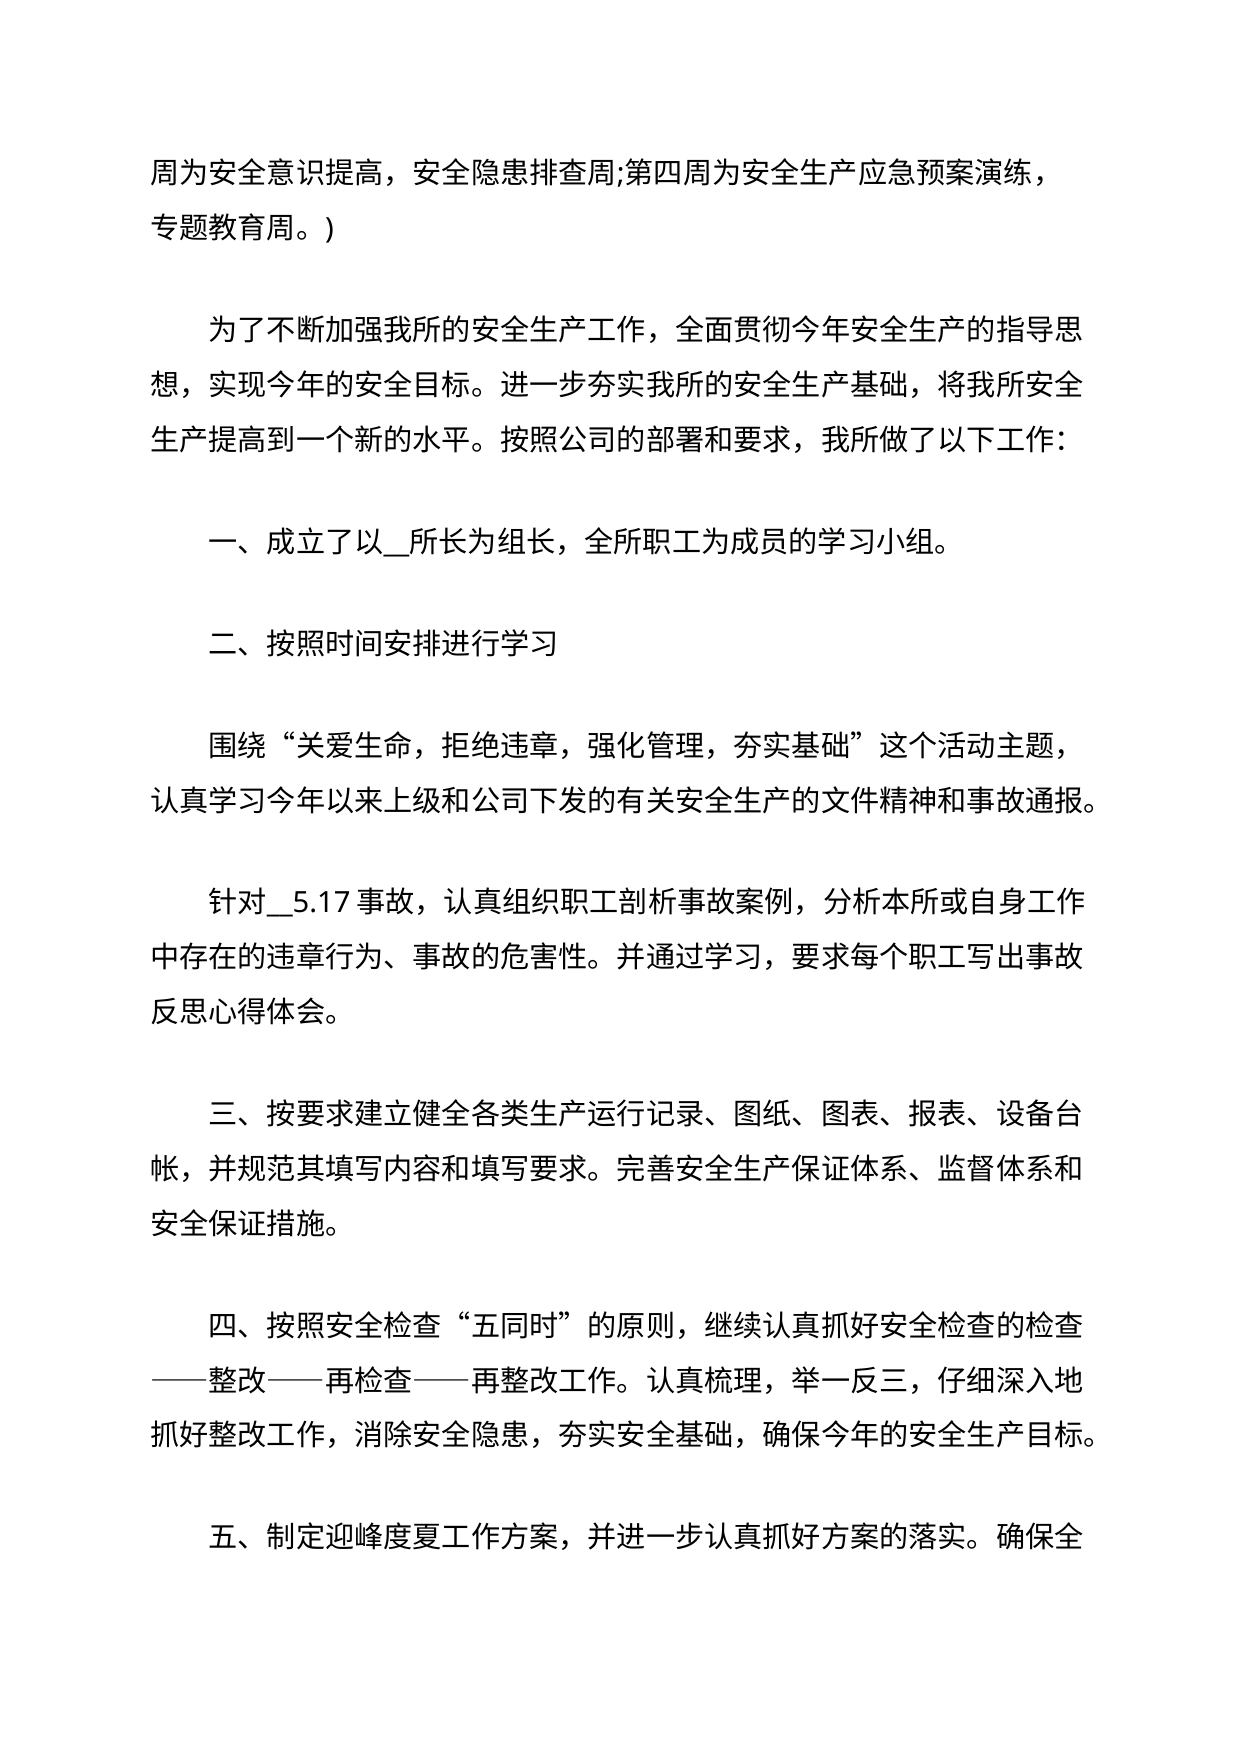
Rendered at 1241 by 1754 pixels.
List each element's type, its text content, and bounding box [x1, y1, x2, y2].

text 四、按照安全检查“五同时”的原则，继续认真抓好安全检查的检查——整改——再检查——再整改工作。认真梳理，举一反三，仔细深入地抓好整改工作，消除安全隐患，夯实安全基础，确保今年的安全生产目标。 [150, 1302, 1090, 1454]
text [150, 150, 1090, 247]
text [150, 1514, 1090, 1556]
text 三、按要求建立健全各类生产运行记录、图纸、图表、报表、设备台帐，并规范其填写内容和填写要求。完善安全生产保证体系、监督体系和安全保证措施。 [150, 1091, 1090, 1243]
text 一、成立了以__所长为组长，全所职工为成员的学习小组。 [150, 518, 1090, 561]
text 二、按照时间安排进行学习 [150, 621, 1090, 663]
text 针对__5.17事故，认真组织职工剖析事故案例，分析本所或自身工作中存在的违章行为、事故的危害性。并通过学习，要求每个职工写出事故反思心得体会。 [150, 879, 1090, 1031]
text 为了不断加强我所的安全生产工作，全面贯彻今年安全生产的指导思想，实现今年的安全目标。进一步夯实我所的安全生产基础，将我所安全生产提高到一个新的水平。按照公司的部署和要求，我所做了以下工作： [150, 307, 1090, 459]
text 围绕“关爱生命，拒绝违章，强化管理，夯实基础”这个活动主题，认真学习今年以来上级和公司下发的有关安全生产的文件精神和事故通报。 [150, 722, 1090, 819]
